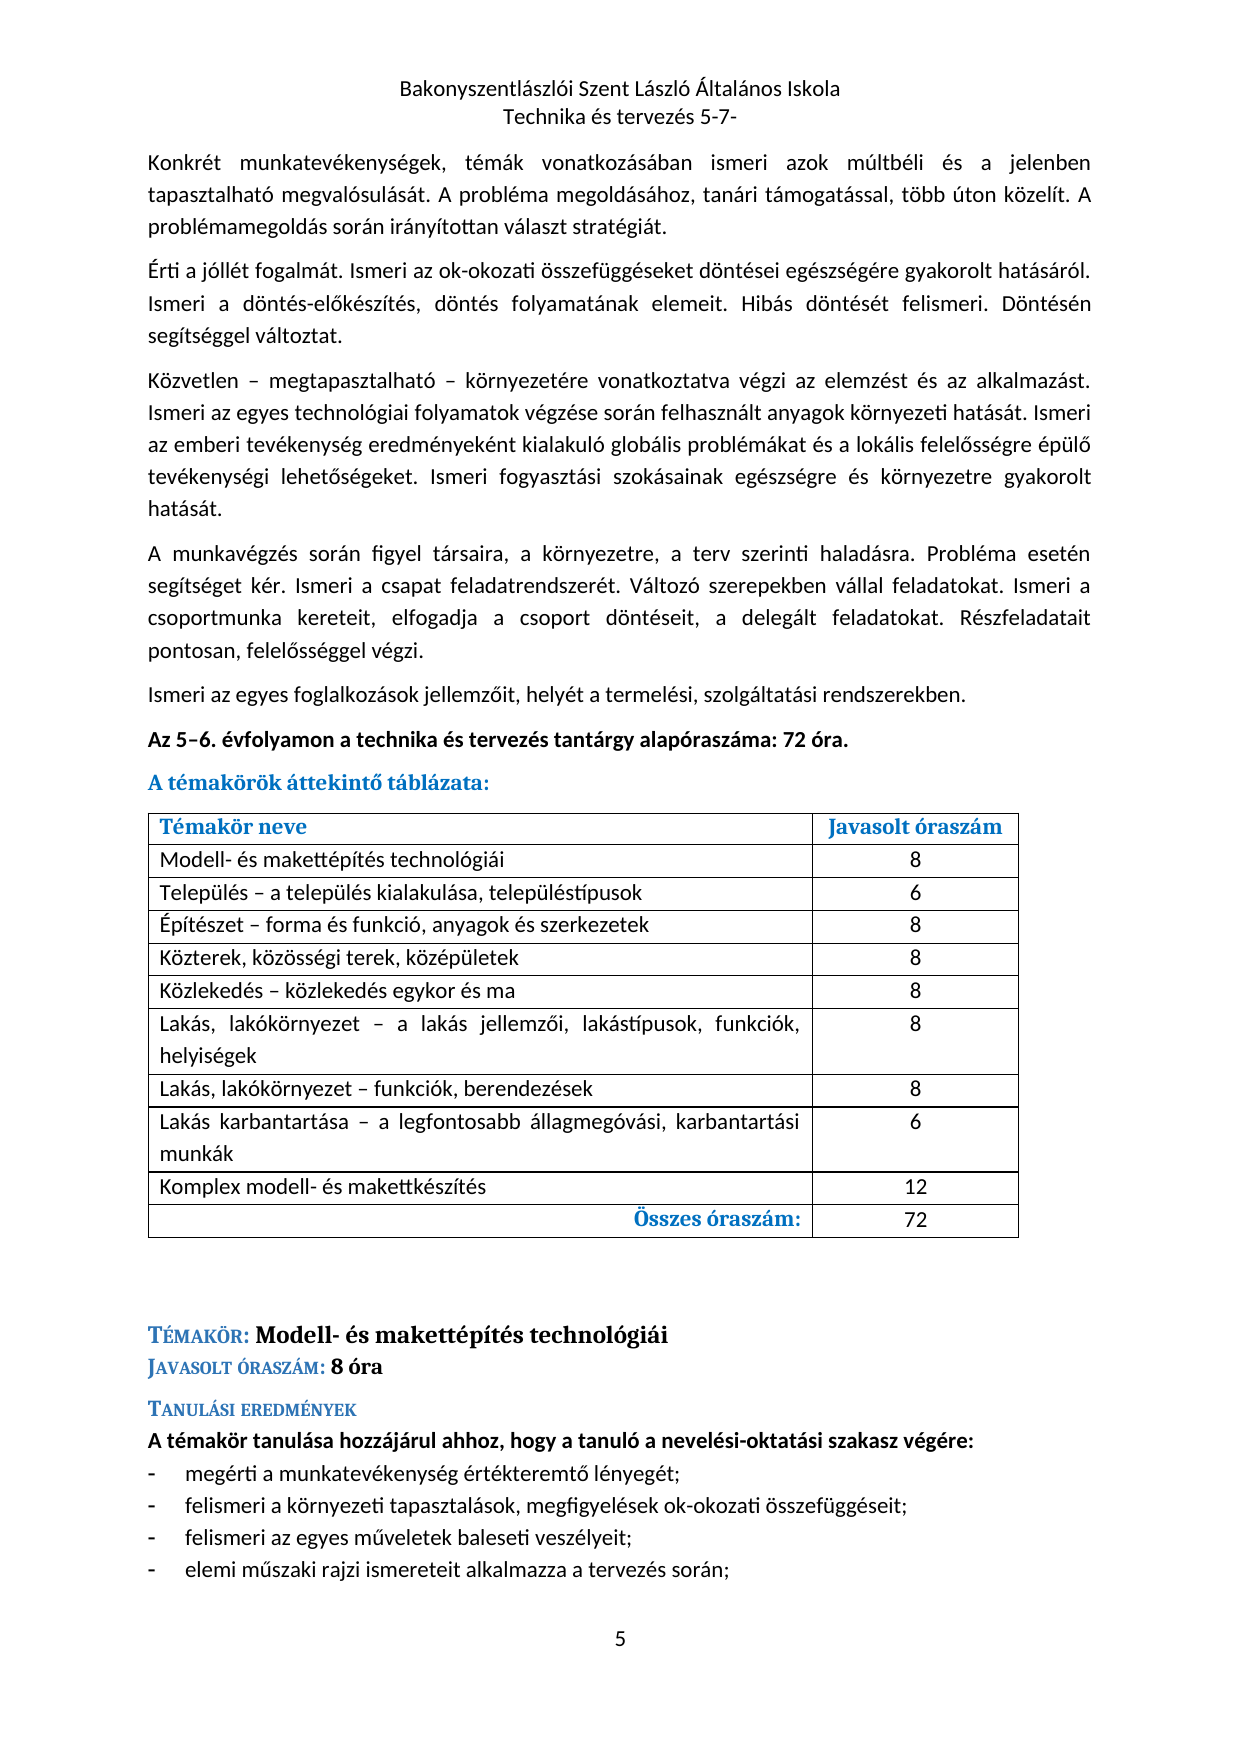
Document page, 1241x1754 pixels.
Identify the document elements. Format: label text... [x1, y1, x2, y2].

text megérti a munkatevékenység értékteremtő lényegét; [148, 1459, 1093, 1487]
table_cell 8 [813, 845, 1018, 877]
table_cell 8 [813, 976, 1018, 1008]
text A munkavégzés során figyel társaira, a környezetre, a terv szerinti haladásra. Probléma esetén segítséget kér. Ismeri a csapat feladatrendszerét. Változó szerepekben vállal feladatokat. Ismeri a csoportmunka kereteit, elfogadja a csoport döntéseit, a delegált feladatokat. Részfeladatait pontosan, felelősséggel végzi. [148, 539, 1093, 664]
text Az 5–6. évfolyamon a technika és tervezés tantárgy alapóraszáma: 72 óra. [148, 725, 1093, 753]
table_cell Közlekedés – közlekedés egykor és ma [149, 976, 812, 1008]
text A témakör tanulása hozzájárul ahhoz, hogy a tanuló a nevelési-oktatási szakasz végére: [148, 1426, 1093, 1454]
table_cell 8 [813, 1075, 1018, 1106]
table_cell 8 [813, 944, 1018, 975]
table_cell Összes óraszám: [149, 1205, 812, 1237]
table_cell Közterek, közösségi terek, középületek [149, 944, 812, 975]
table_cell 72 [813, 1205, 1018, 1237]
table_cell 12 [813, 1173, 1018, 1204]
text Érti a jóllét fogalmát. Ismeri az ok-okozati összefüggéseket döntései egészségére gyakorolt hatásáról. Ismeri a döntés-előkészítés, döntés folyamatának elemeit. Hibás döntését felismeri. Döntésén segítséggel változtat. [148, 257, 1093, 349]
table_cell 6 [813, 878, 1018, 909]
text Közvetlen – megtapasztalható – környezetére vonatkoztatva végzi az elemzést és az alkalmazást. Ismeri az egyes technológiai folyamatok végzése során felhasznált anyagok környezeti hatását. Ismeri az emberi tevékenység eredményeként kialakuló globális problémákat és a lokális felelősségre épülő tevékenységi lehetőségeket. Ismeri fogyasztási szokásainak egészségre és környezetre gyakorolt hatását. [148, 366, 1093, 522]
text A témakörök áttekintő táblázata: [148, 770, 1093, 796]
table_header Témakör neve [149, 814, 812, 844]
table_cell Település – a település kialakulása, településtípusok [149, 878, 812, 909]
text Témakör: Modell- és makettépítés technológiái [148, 1321, 1093, 1349]
text Javasolt óraszám: 8 óra [148, 1353, 1093, 1380]
table_cell 6 [813, 1108, 1018, 1171]
table_cell Lakás, lakókörnyezet – funkciók, berendezések [149, 1075, 812, 1106]
text felismeri a környezeti tapasztalások, megfigyelések ok-okozati összefüggéseit; [148, 1491, 1093, 1519]
text felismeri az egyes műveletek baleseti veszélyeit; [148, 1523, 1093, 1551]
table_cell Lakás, lakókörnyezet – a lakás jellemzői, lakástípusok, funkciók, helyiségek [149, 1009, 812, 1073]
table_cell 8 [813, 1009, 1018, 1073]
table_cell Lakás karbantartása – a legfontosabb állagmegóvási, karbantartási munkák [149, 1108, 812, 1171]
subtitle Tanulási eredmények [148, 1396, 1093, 1423]
text Ismeri az egyes foglalkozások jellemzőit, helyét a termelési, szolgáltatási rendszerekben. [148, 680, 1093, 708]
text elemi műszaki rajzi ismereteit alkalmazza a tervezés során; [148, 1555, 1093, 1583]
table_cell Komplex modell- és makettkészítés [149, 1173, 812, 1204]
table_cell Modell- és makettépítés technológiái [149, 845, 812, 877]
table_cell 8 [813, 911, 1018, 942]
table_cell Építészet – forma és funkció, anyagok és szerkezetek [149, 911, 812, 942]
text Konkrét munkatevékenységek, témák vonatkozásában ismeri azok múltbéli és a jelenben tapasztalható megvalósulását. A probléma megoldásához, tanári támogatással, több úton közelít. A problémamegoldás során irányítottan választ stratégiát. [148, 148, 1093, 240]
table_header Javasolt óraszám [813, 814, 1018, 844]
